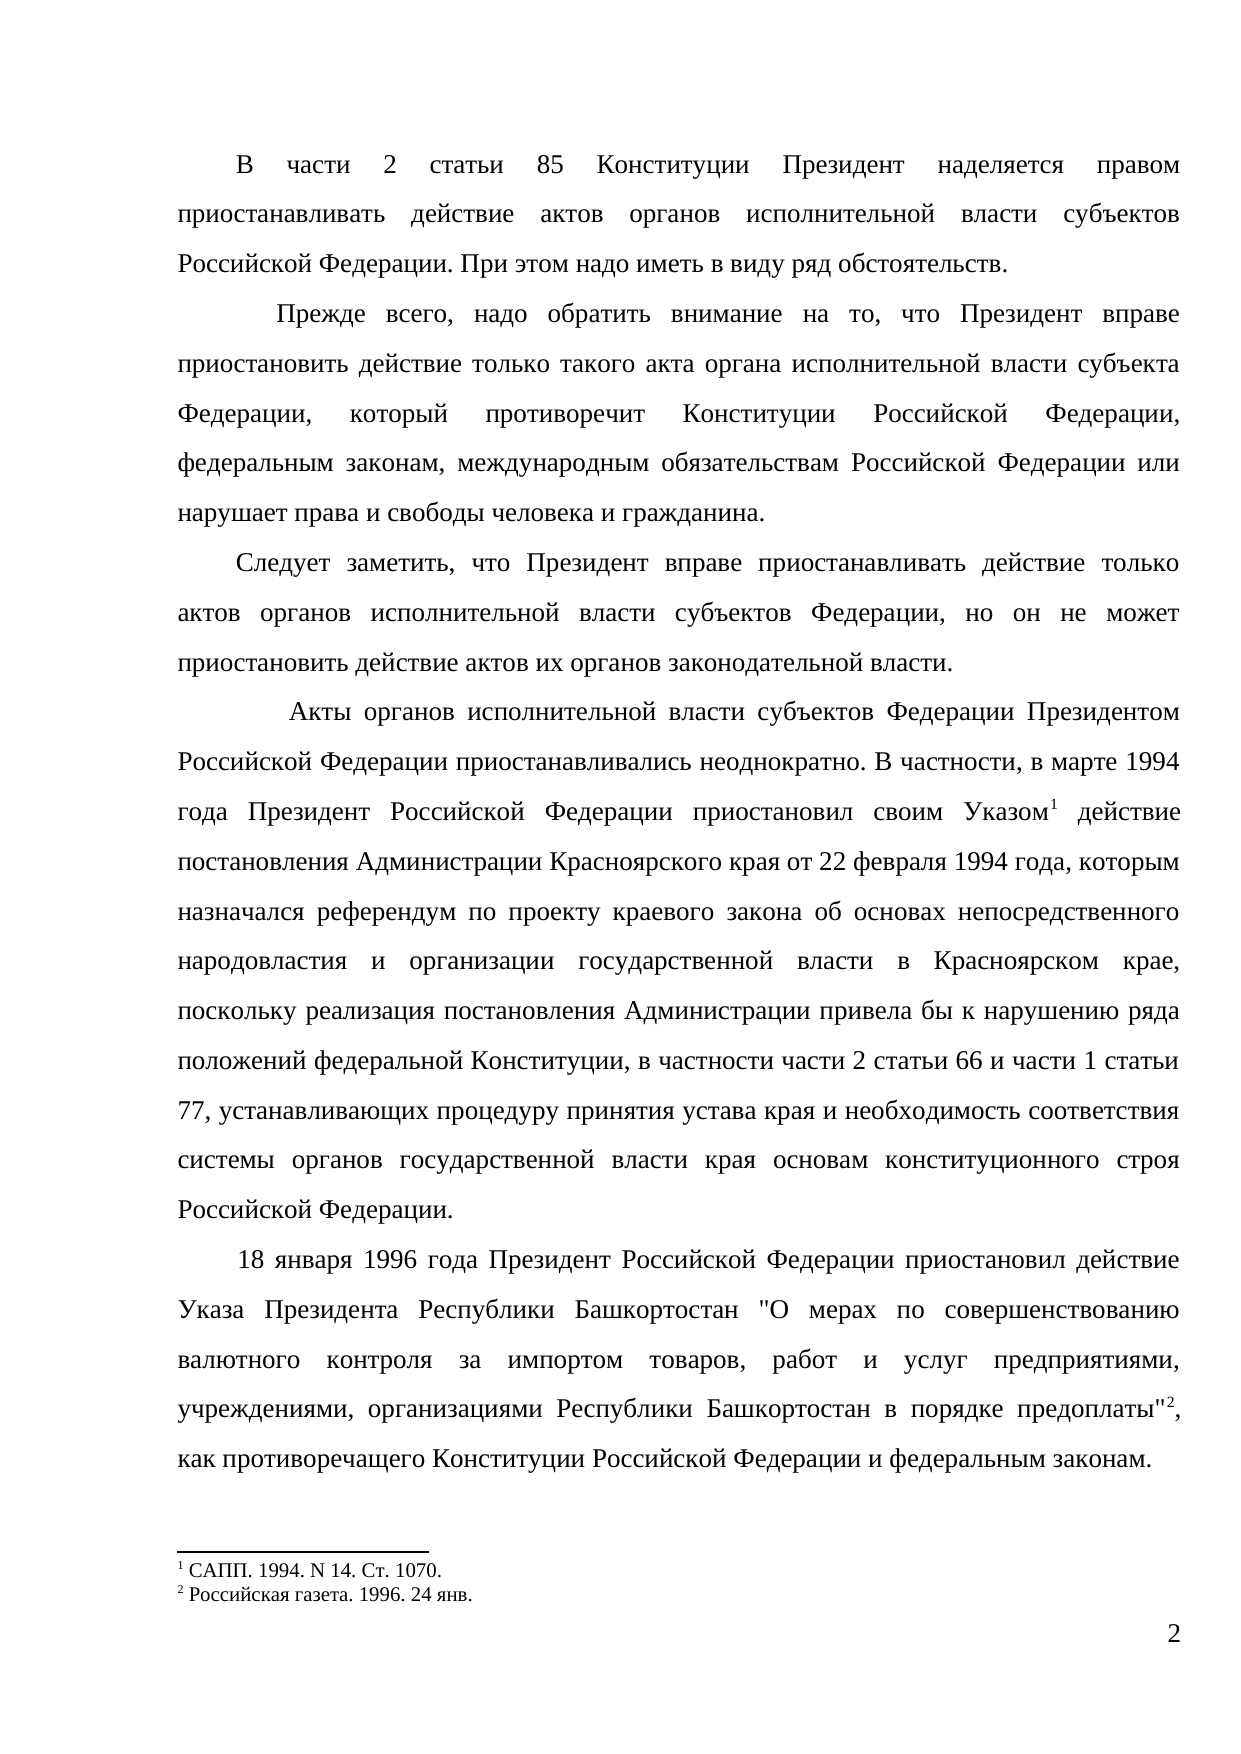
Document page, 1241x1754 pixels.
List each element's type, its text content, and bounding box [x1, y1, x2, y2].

text В части 2 статьи 85 Конституции Президент наделяется правом приостанавливать действие актов органов исполнительной власти субъектов Российской Федерации. При этом надо иметь в виду ряд обстоятельств. [177, 148, 1181, 278]
text 18 января 1996 года Президент Российской Федерации приостановил действие Указа Президента Республики Башкортостан "О мерах по совершенствованию валютного контроля за импортом товаров, работ и услуг предприятиями, учреждениями, организациями Республики Башкортостан в порядке предоплаты", как противоречащего Конституции Российской Федерации и федеральным законам. [177, 1243, 1181, 1473]
text Прежде всего, надо обратить внимание на то, что Президент вправе приостановить действие только такого акта органа исполнительной власти субъекта Федерации, который противоречит Конституции Российской Федерации, федеральным законам, международным обязательствам Российской Федерации или нарушает права и свободы человека и гражданина. [177, 297, 1181, 527]
text Следует заметить, что Президент вправе приостанавливать действие только актов органов исполнительной власти субъектов Федерации, но он не может приостановить действие актов их органов законодательной власти. [177, 546, 1181, 677]
text Акты органов исполнительной власти субъектов Федерации Президентом Российской Федерации приостанавливались неоднократно. В частности, в марте 1994 года Президент Российской Федерации приостановил своим Указом действие постановления Администрации Красноярского края от 22 февраля 1994 года, которым назначался референдум по проекту краевого закона об основах непосредственного народовластия и организации государственной власти в Красноярском крае, поскольку реализация постановления Администрации привела бы к нарушению ряда положений федеральной Конституции, в частности части 2 статьи 66 и части 1 статьи 77, устанавливающих процедуру принятия устава края и необходимость соответствия системы органов государственной власти края основам конституционного строя Российской Федерации. [177, 695, 1181, 1224]
